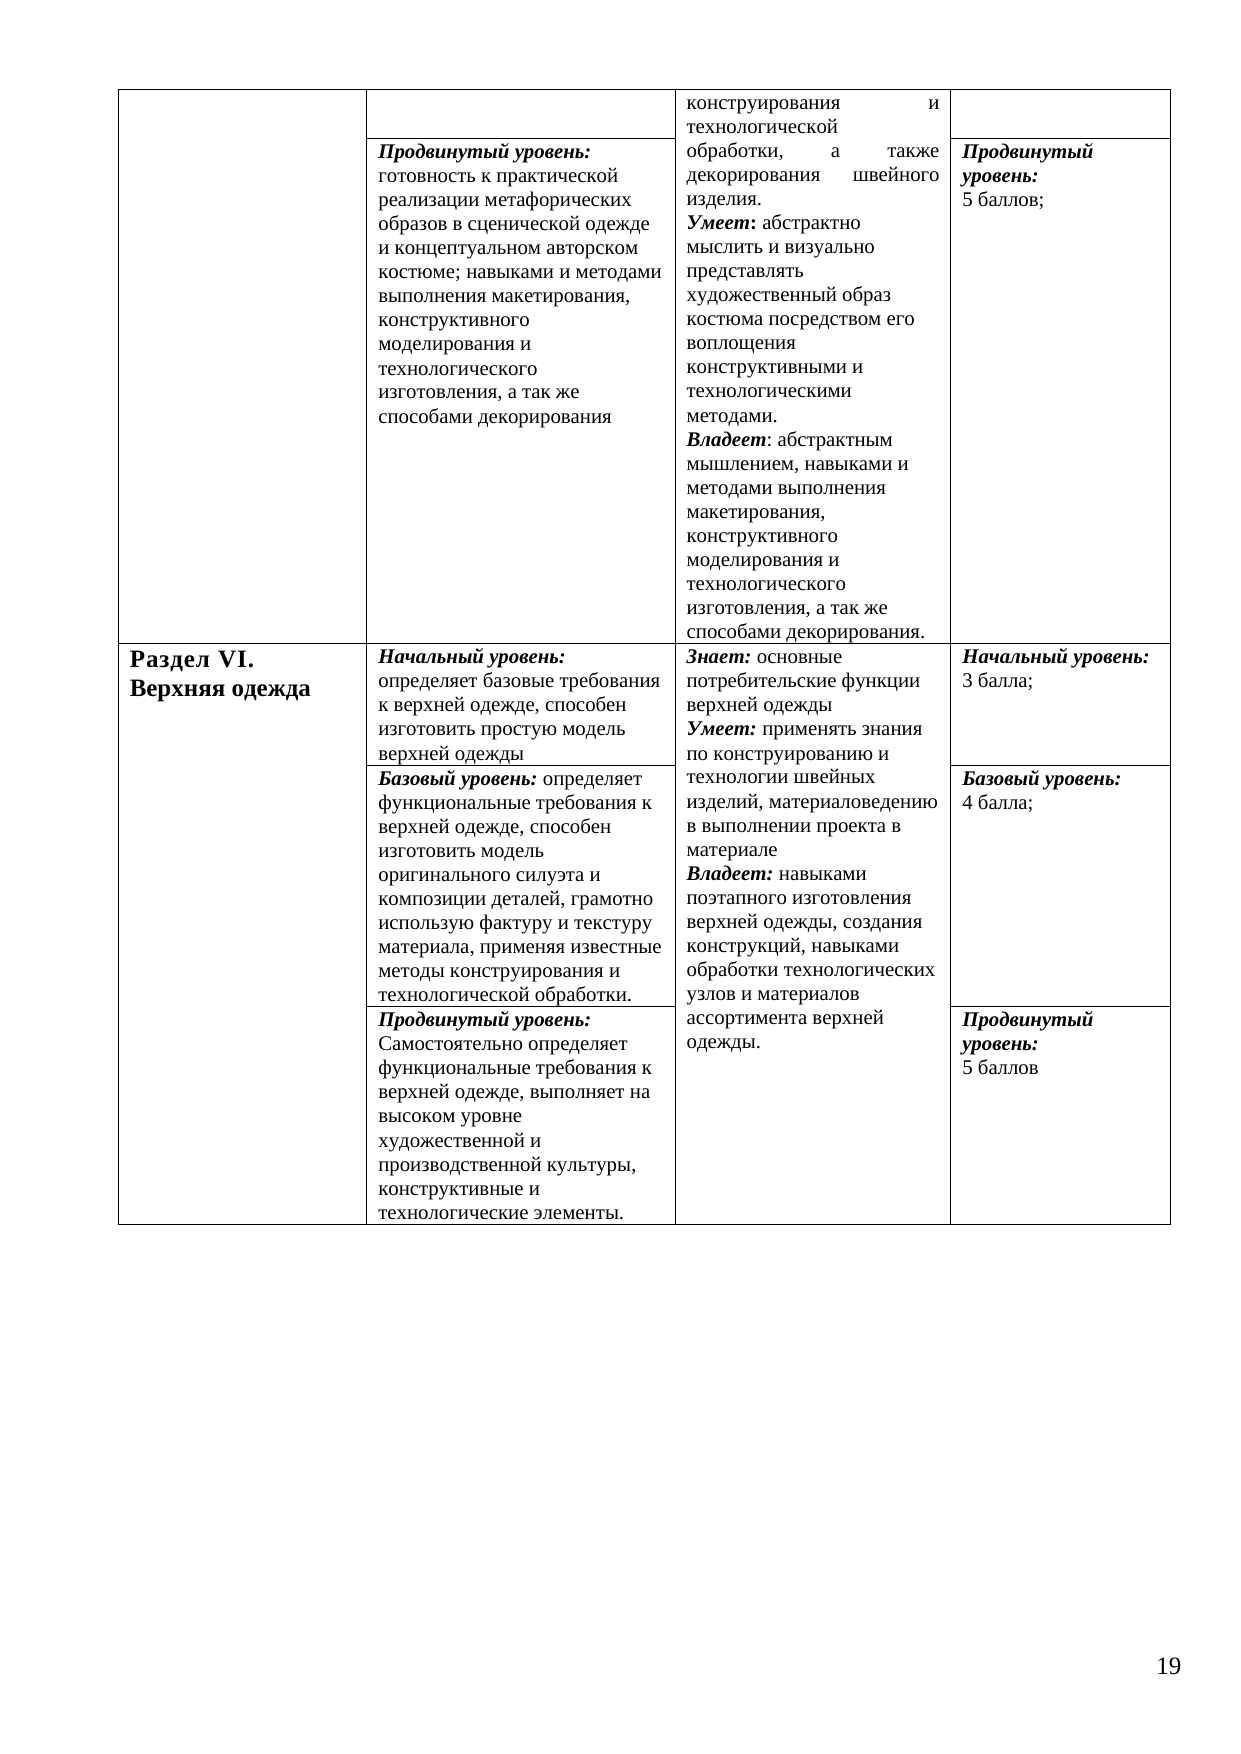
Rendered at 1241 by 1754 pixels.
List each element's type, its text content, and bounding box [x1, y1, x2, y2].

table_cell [367, 90, 675, 138]
table_cell Продвинутый уровень: 5 баллов [951, 1007, 1170, 1224]
table_cell Начальный уровень: 3 балла; [951, 644, 1170, 764]
table_cell Раздел VI. Верхняя одежда [119, 644, 366, 1224]
table_cell Базовый уровень: 4 балла; [951, 766, 1170, 1006]
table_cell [951, 90, 1170, 138]
table_cell Базовый уровень: определяет функциональные требования к верхней одежде, способен изготовить модель оригинального силуэта и композиции деталей, грамотно использую фактуру и текстуру материала, применяя известные методы конструирования и технологической обработки. [367, 766, 675, 1006]
table_cell Продвинутый уровень: Самостоятельно определяет функциональные требования к верхней одежде, выполняет на высоком уровне художественной и производственной культуры, конструктивные и технологические элементы. [367, 1007, 675, 1224]
table_cell Начальный уровень: определяет базовые требования к верхней одежде, способен изготовить простую модель верхней одежды [367, 644, 675, 764]
table_cell Продвинутый уровень: 5 баллов; [951, 139, 1170, 643]
table_cell Продвинутый уровень: готовность к практической реализации метафорических образов в сценической одежде и концептуальном авторском костюме; навыками и методами выполнения макетирования, конструктивного моделирования и технологического изготовления, а так же способами декорирования [367, 139, 675, 643]
table_cell Знает: основные потребительские функции верхней одежды Умеет: применять знания по конструированию и технологии швейных изделий, материаловедению в выполнении проекта в материале Владеет: навыками поэтапного изготовления верхней одежды, создания конструкций, навыками обработки технологических узлов и материалов ассортимента верхней одежды. [676, 644, 950, 1224]
